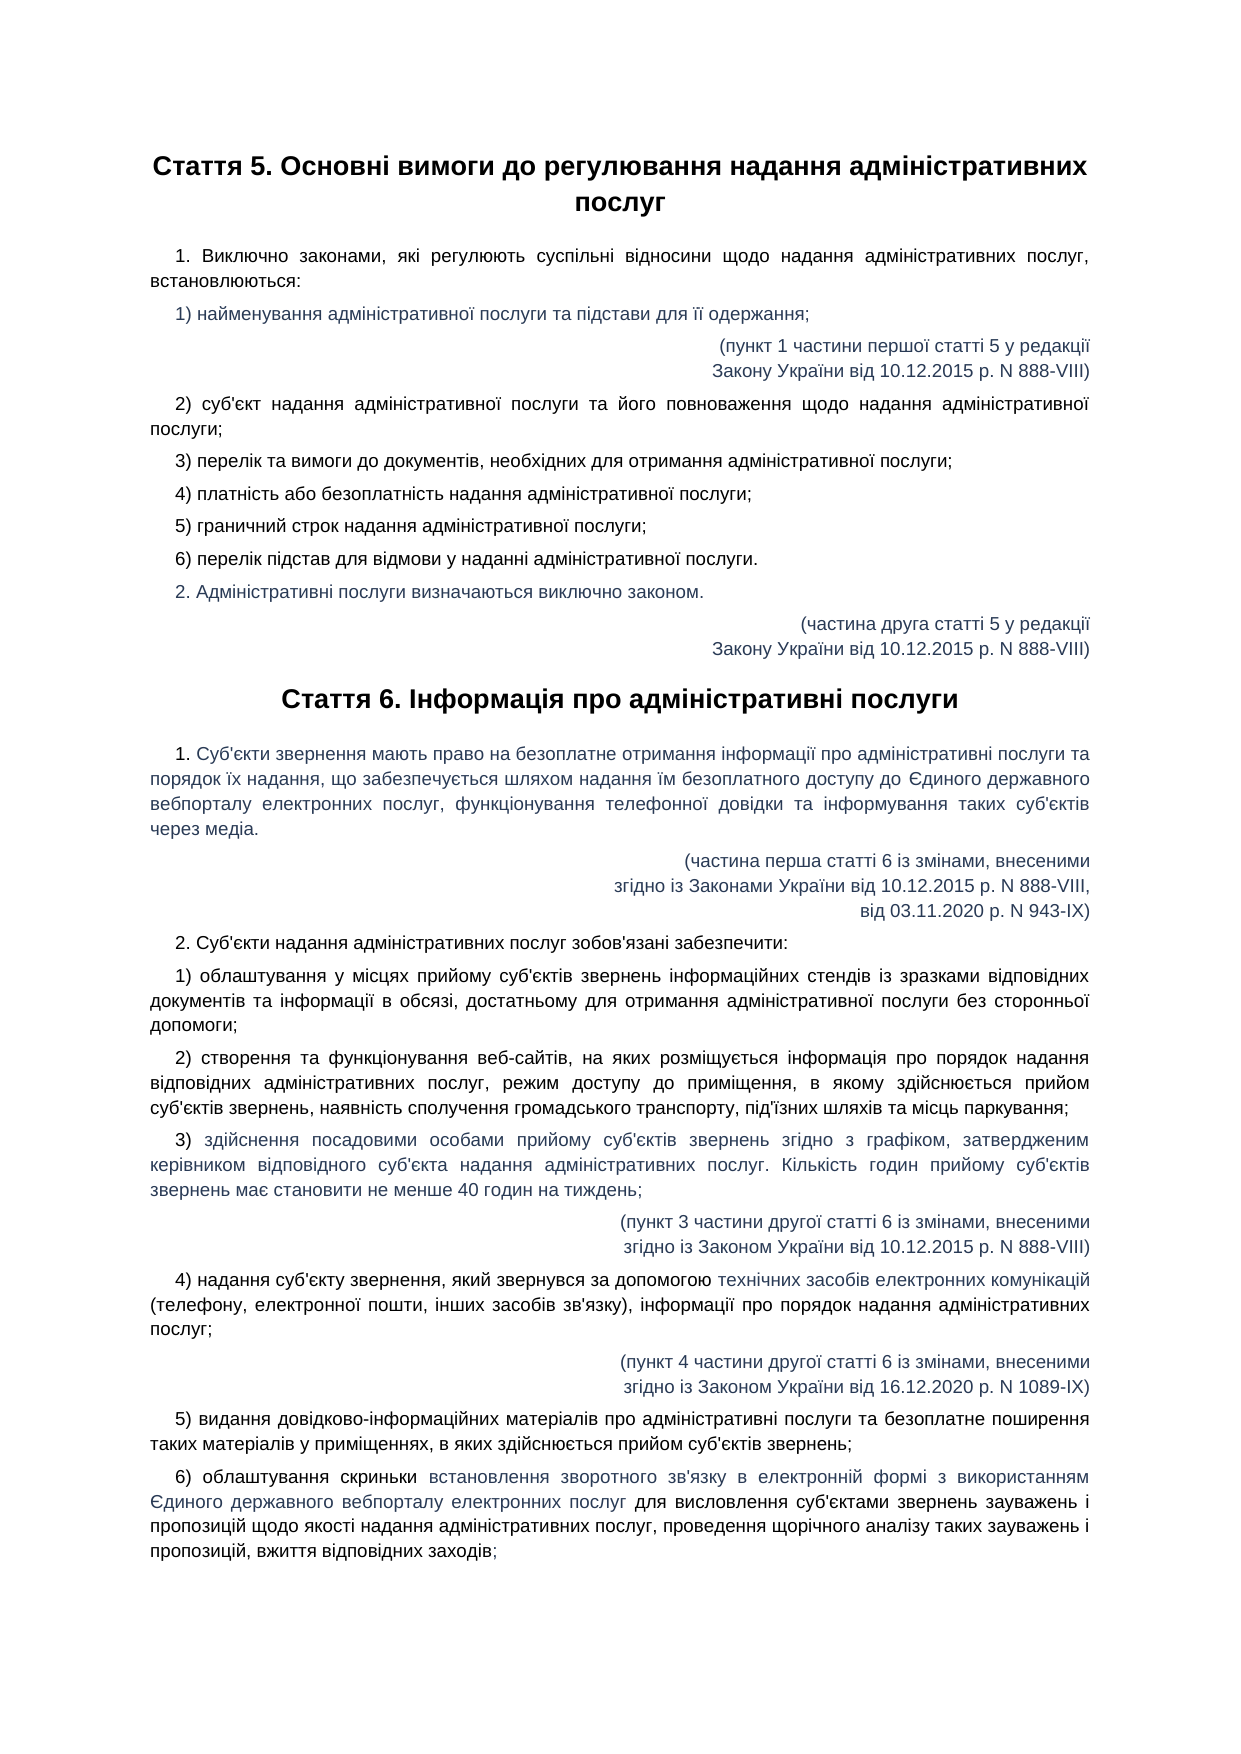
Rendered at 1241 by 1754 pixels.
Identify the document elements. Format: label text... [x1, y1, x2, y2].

text 1. Виключно законами, які регулюють суспільні відносини щодо надання адміністративних послуг, встановлюються: [150, 245, 1090, 292]
text 6) облаштування скриньки встановлення зворотного зв'язку в електронній формі з використанням Єдиного державного вебпорталу електронних послуг для висловлення суб'єктами звернень зауважень і пропозицій щодо якості надання адміністративних послуг, проведення щорічного аналізу таких зауважень і пропозицій, вжиття відповідних заходів; [150, 1466, 1090, 1562]
text 1) найменування адміністративної послуги та підстави для її одержання; [150, 303, 1090, 324]
text 2) суб'єкт надання адміністративної послуги та його повноваження щодо надання адміністративної послуги; [150, 393, 1090, 439]
text 2) створення та функціонування веб-сайтів, на яких розміщується інформація про порядок надання відповідних адміністративних послуг, режим доступу до приміщення, в якому здійснюється прийом суб'єктів звернень, наявність сполучення громадського транспорту, під'їзних шляхів та місць паркування; [150, 1047, 1090, 1118]
text 2. Адміністративні послуги визначаються виключно законом. [150, 581, 1090, 602]
text 4) надання суб'єкту звернення, який звернувся за допомогою технічних засобів електронних комунікацій (телефону, електронної пошти, інших засобів зв'язку), інформації про порядок надання адміністративних послуг; [150, 1269, 1090, 1340]
text (пункт 1 частини першої статті 5 у редакції Закону України від 10.12.2015 р. N 888-VIII) [150, 335, 1090, 382]
text 6) перелік підстав для відмови у наданні адміністративної послуги. [150, 548, 1090, 569]
text 3) здійснення посадовими особами прийому суб'єктів звернень згідно з графіком, затвердженим керівником відповідного суб'єкта надання адміністративних послуг. Кількість годин прийому суб'єктів звернень має становити не менше 40 годин на тиждень; [150, 1129, 1090, 1200]
text 5) видання довідково-інформаційних матеріалів про адміністративні послуги та безоплатне поширення таких матеріалів у приміщеннях, в яких здійснюється прийом суб'єктів звернень; [150, 1408, 1090, 1454]
text 1) облаштування у місцях прийому суб'єктів звернень інформаційних стендів із зразками відповідних документів та інформації в обсязі, достатньому для отримання адміністративної послуги без сторонньої допомоги; [150, 965, 1090, 1036]
text 4) платність або безоплатність надання адміністративної послуги; [150, 483, 1090, 504]
text 2. Суб'єкти надання адміністративних послуг зобов'язані забезпечити: [150, 932, 1090, 954]
text (частина друга статті 5 у редакції Закону України від 10.12.2015 р. N 888-VIII) [150, 613, 1090, 659]
text 3) перелік та вимоги до документів, необхідних для отримання адміністративної послуги; [150, 450, 1090, 472]
text (пункт 4 частини другої статті 6 із змінами, внесеними згідно із Законом України від 16.12.2020 р. N 1089-IX) [150, 1351, 1090, 1397]
text 1. Суб'єкти звернення мають право на безоплатне отримання інформації про адміністративні послуги та порядок їх надання, що забезпечується шляхом надання їм безоплатного доступу до Єдиного державного вебпорталу електронних послуг, функціонування телефонної довідки та інформування таких суб'єктів через медіа. [150, 743, 1090, 839]
subtitle Стаття 6. Інформація про адміністративні послуги [150, 683, 1090, 715]
text (пункт 3 частини другої статті 6 із змінами, внесеними згідно із Законом України від 10.12.2015 р. N 888-VIII) [150, 1211, 1090, 1258]
text 5) граничний строк надання адміністративної послуги; [150, 515, 1090, 537]
text (частина перша статті 6 із змінами, внесеними згідно із Законами України від 10.12.2015 р. N 888-VIII, від 03.11.2020 р. N 943-IX) [150, 850, 1090, 921]
subtitle Стаття 5. Основні вимоги до регулювання надання адміністративних послуг [150, 150, 1090, 217]
